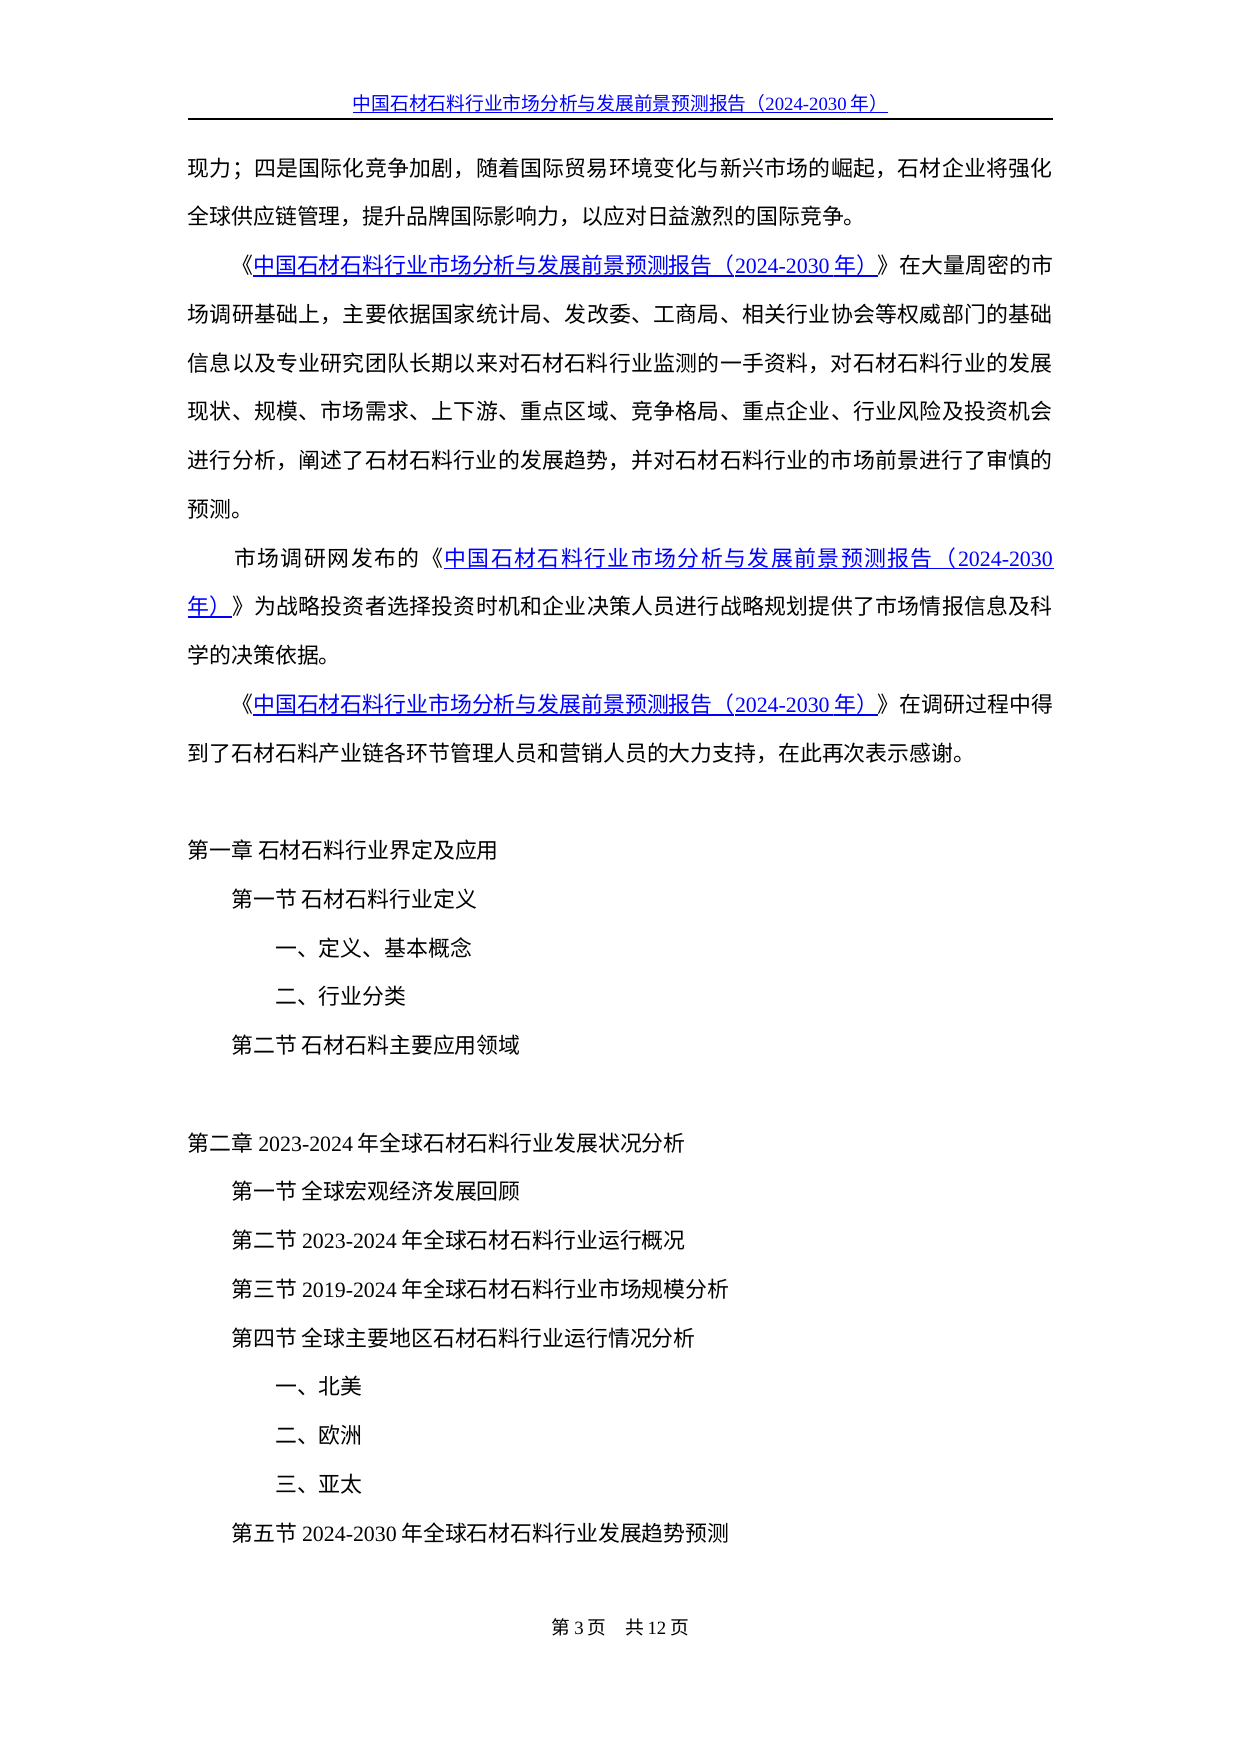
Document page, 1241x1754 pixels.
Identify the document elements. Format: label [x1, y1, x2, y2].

text [187, 150, 1053, 1548]
